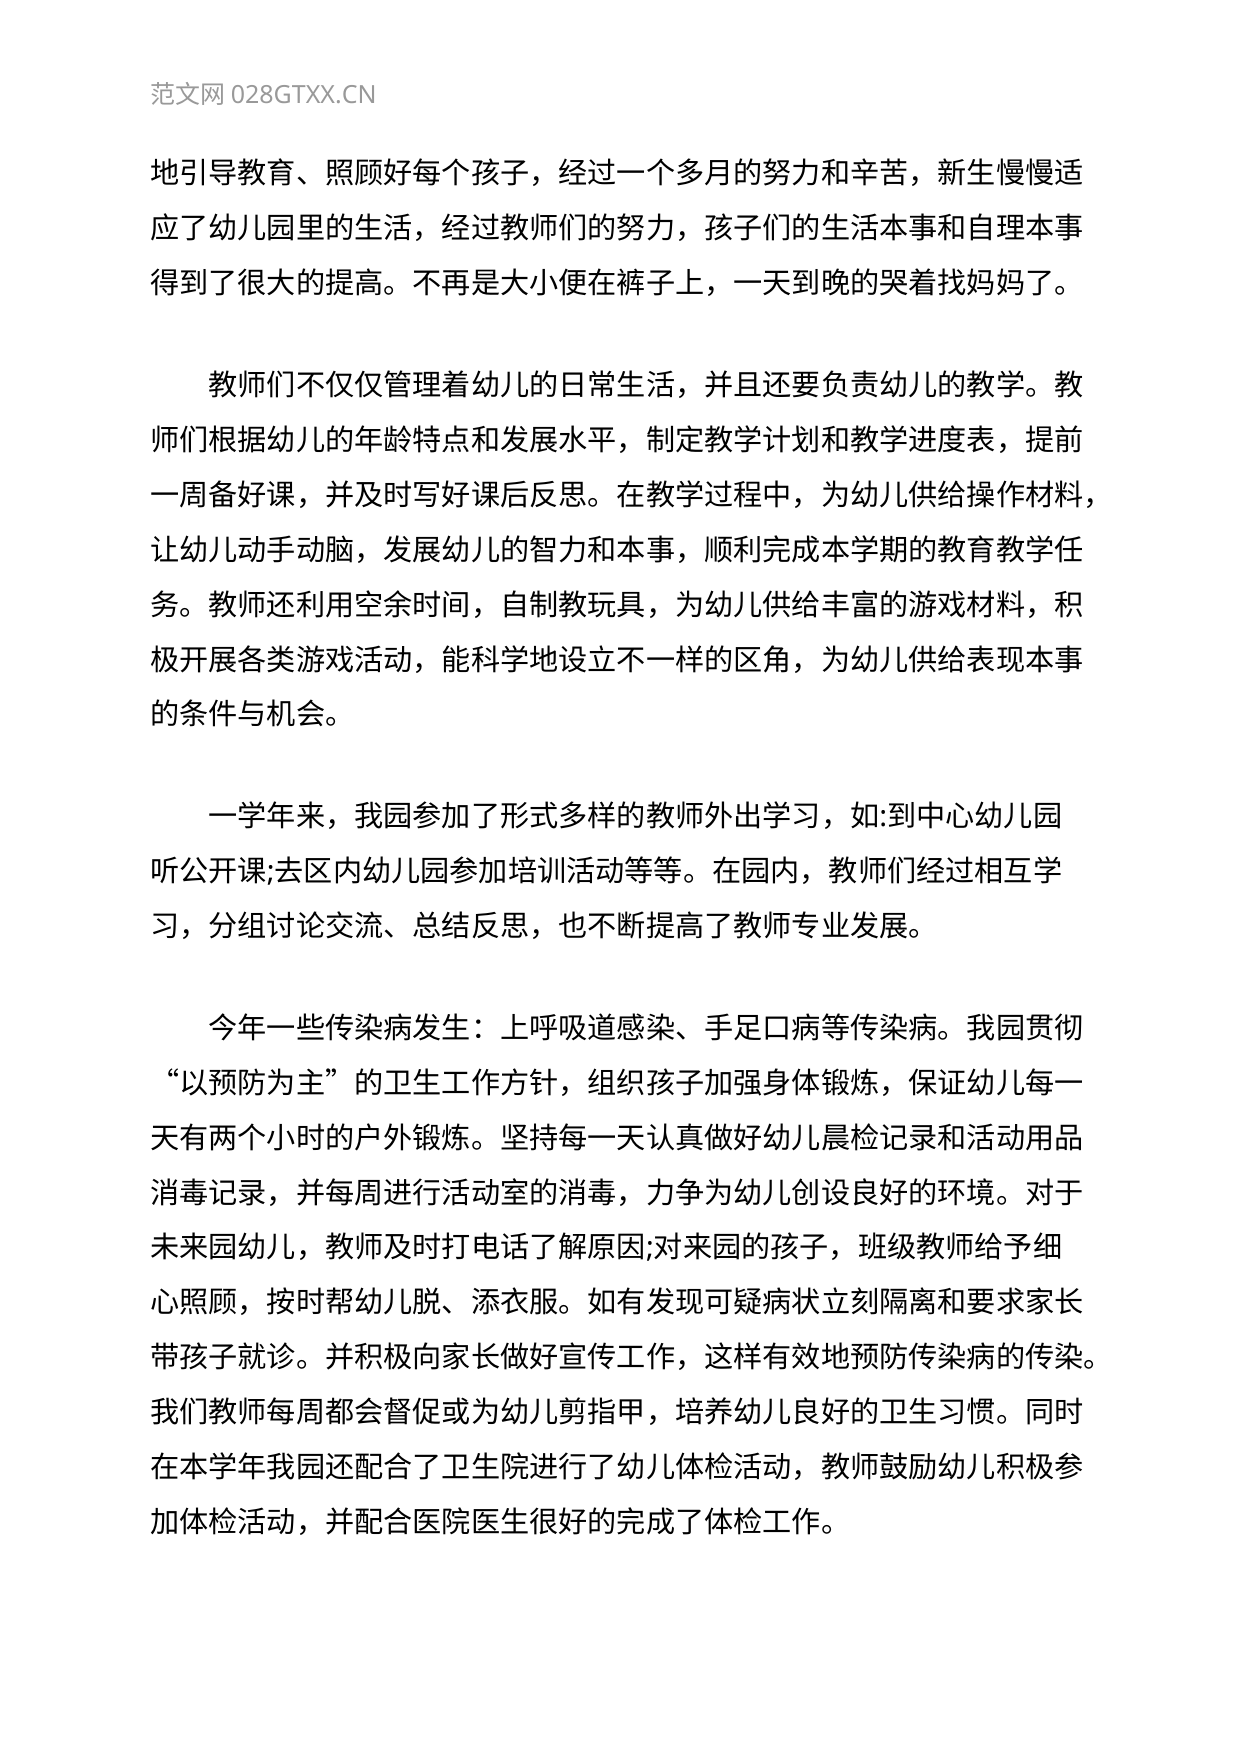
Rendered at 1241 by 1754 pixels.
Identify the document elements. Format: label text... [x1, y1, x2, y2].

text 教师们不仅仅管理着幼儿的日常生活，并且还要负责幼儿的教学。教师们根据幼儿的年龄特点和发展水平，制定教学计划和教学进度表，提前一周备好课，并及时写好课后反思。在教学过程中，为幼儿供给操作材料，让幼儿动手动脑，发展幼儿的智力和本事，顺利完成本学期的教育教学任务。教师还利用空余时间，自制教玩具，为幼儿供给丰富的游戏材料，积极开展各类游戏活动，能科学地设立不一样的区角，为幼儿供给表现本事的条件与机会。 [150, 362, 1090, 733]
text 今年一些传染病发生：上呼吸道感染、手足口病等传染病。我园贯彻“以预防为主”的卫生工作方针，组织孩子加强身体锻炼，保证幼儿每一天有两个小时的户外锻炼。坚持每一天认真做好幼儿晨检记录和活动用品消毒记录，并每周进行活动室的消毒，力争为幼儿创设良好的环境。对于未来园幼儿，教师及时打电话了解原因;对来园的孩子，班级教师给予细心照顾，按时帮幼儿脱、添衣服。如有发现可疑病状立刻隔离和要求家长带孩子就诊。并积极向家长做好宣传工作，这样有效地预防传染病的传染。我们教师每周都会督促或为幼儿剪指甲，培养幼儿良好的卫生习惯。同时在本学年我园还配合了卫生院进行了幼儿体检活动，教师鼓励幼儿积极参加体检活动，并配合医院医生很好的完成了体检工作。 [150, 1004, 1090, 1541]
text 一学年来，我园参加了形式多样的教师外出学习，如:到中心幼儿园听公开课;去区内幼儿园参加培训活动等等。在园内，教师们经过相互学习，分组讨论交流、总结反思，也不断提高了教师专业发展。 [150, 793, 1090, 945]
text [150, 150, 1090, 302]
